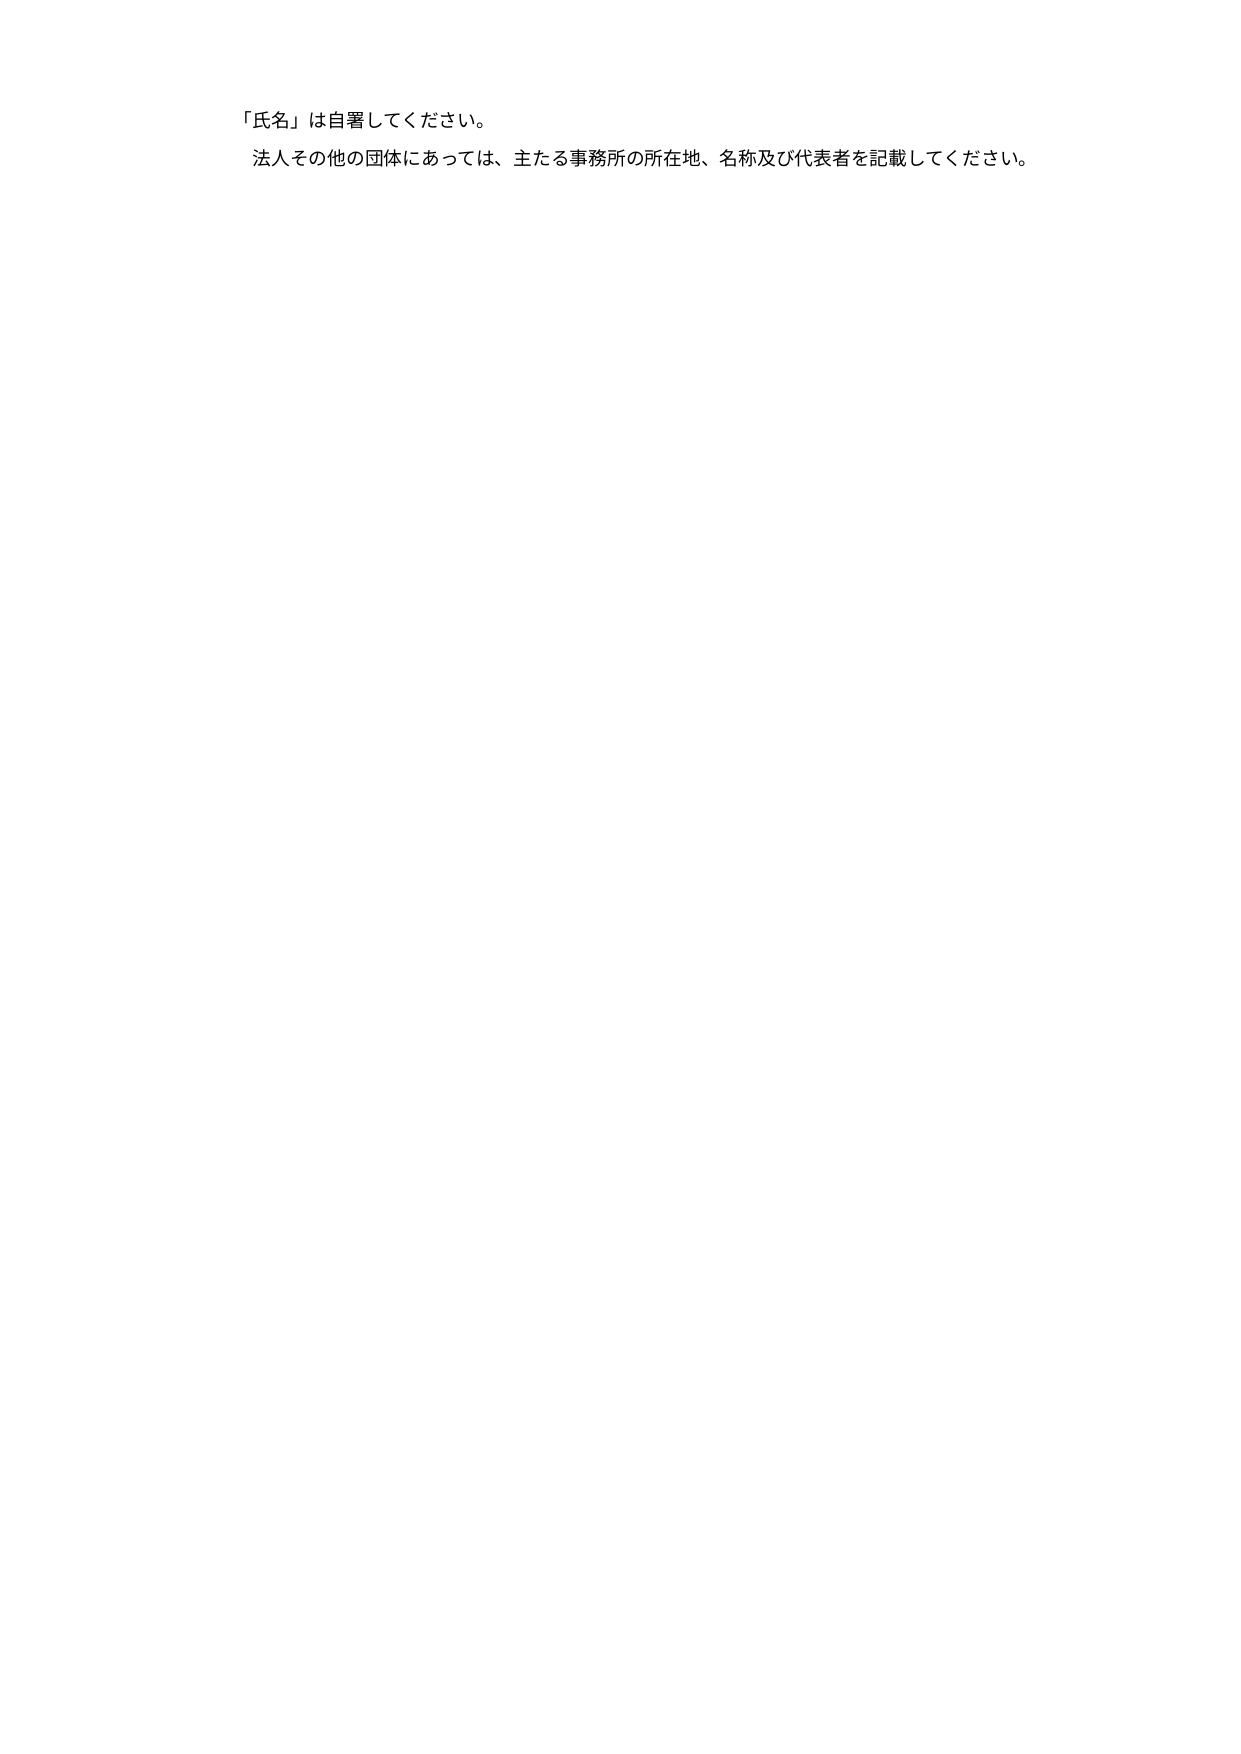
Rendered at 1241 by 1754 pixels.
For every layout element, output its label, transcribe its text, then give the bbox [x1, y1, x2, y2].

text 「氏名」は自署してください。 [177, 101, 1063, 138]
text 法人その他の団体にあっては、主たる事務所の所在地、名称及び代表者を記載してください。 [177, 138, 1063, 176]
